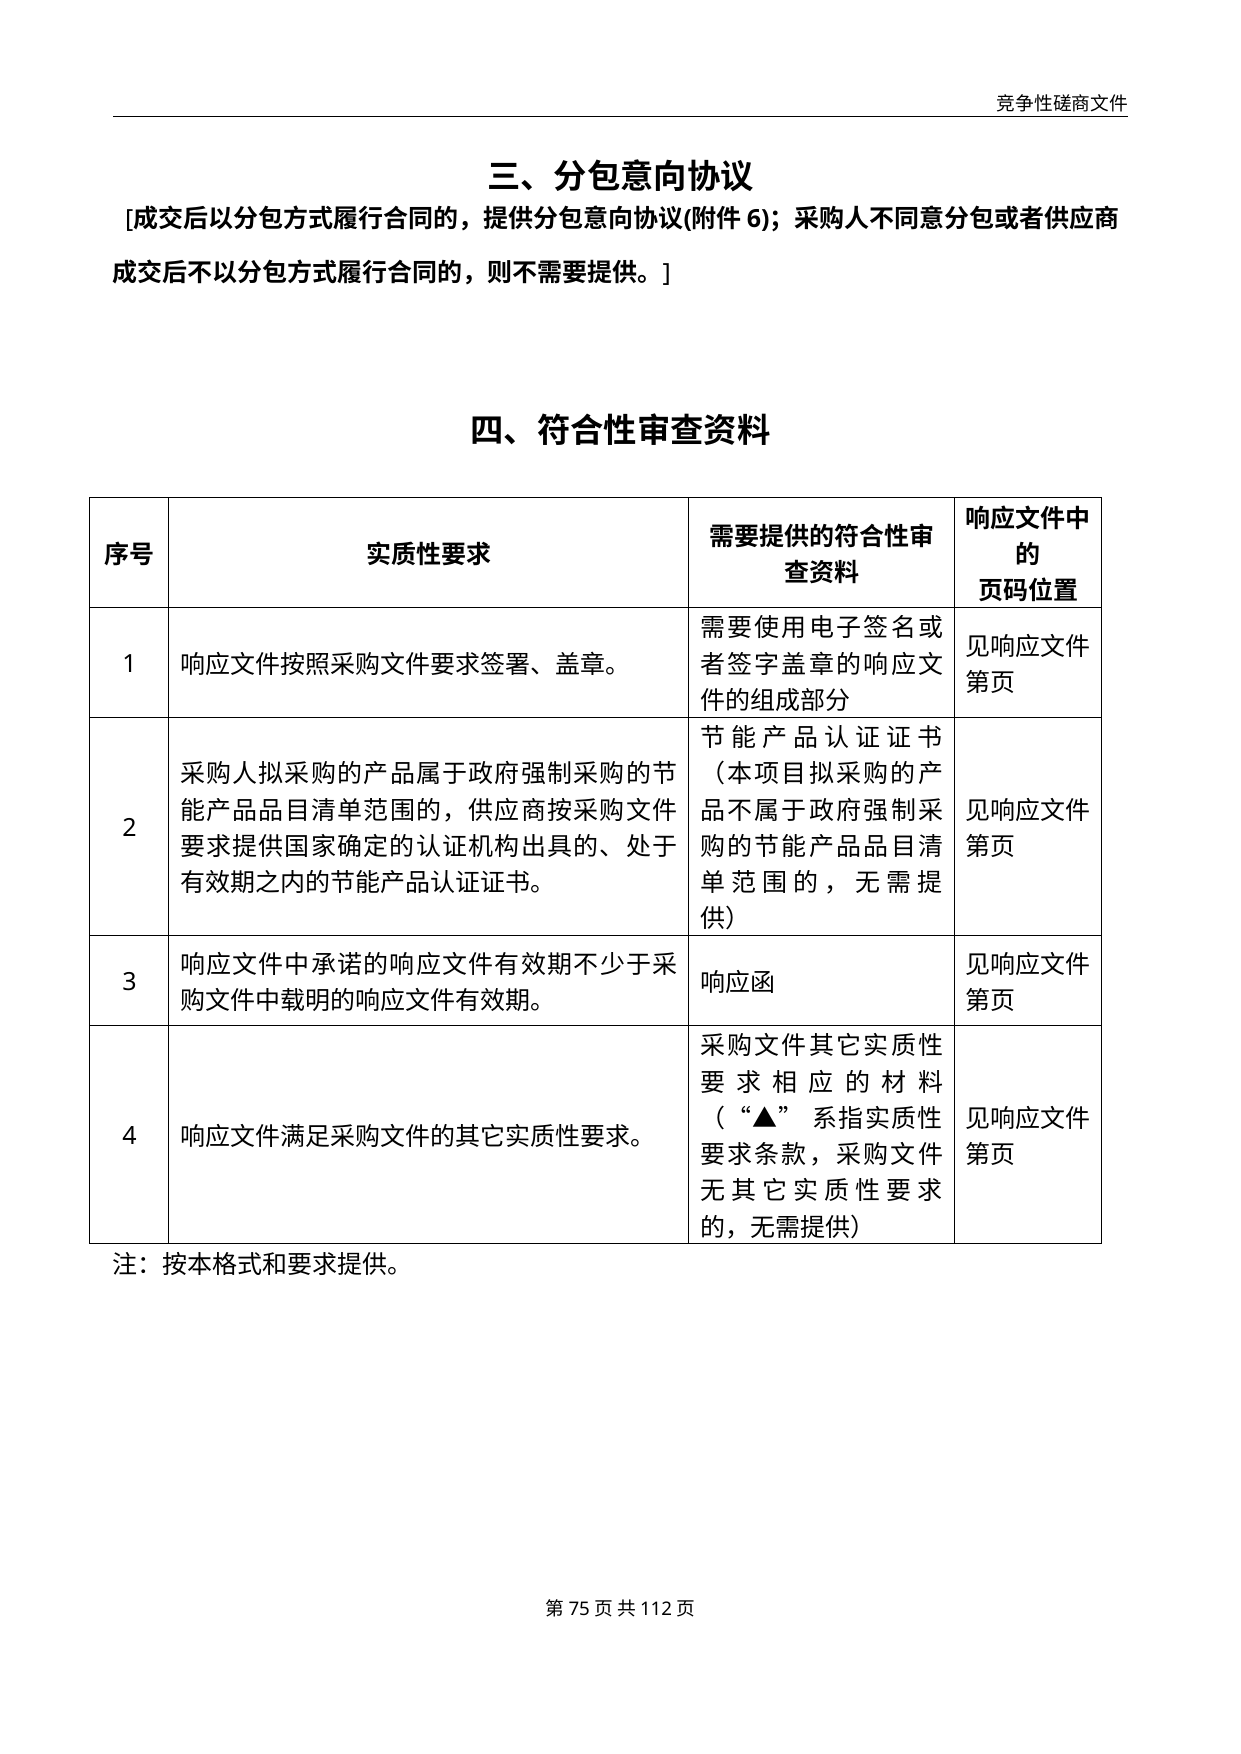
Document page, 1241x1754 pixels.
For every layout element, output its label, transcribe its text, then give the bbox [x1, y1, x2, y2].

table_cell 采购人拟采购的产品属于政府强制采购的节能产品品目清单范围的，供应商按采购文件要求提供国家确定的认证机构出具的、处于有效期之内的节能产品认证证书。 [169, 718, 688, 935]
table_cell 2 [90, 718, 168, 935]
table_cell 见响应文件 第页 [955, 608, 1101, 717]
table_cell 响应文件按照采购文件要求签署、盖章。 [169, 608, 688, 717]
text 四、符合性审查资料 [112, 403, 1128, 452]
table_cell 见响应文件 第页 [955, 718, 1101, 935]
table_cell 需要使用电子签名或者签字盖章的响应文件的组成部分 [689, 608, 954, 717]
table_cell 节能产品认证证书（本项目拟采购的产品不属于政府强制采购的节能产品品目清单范围的，无需提供） [689, 718, 954, 935]
table_cell 3 [90, 936, 168, 1025]
text 三、分包意向协议 [112, 150, 1128, 198]
text [成交后以分包方式履行合同的，提供分包意向协议(附件6)；采购人不同意分包或者供应商成交后不以分包方式履行合同的，则不需要提供。] [112, 198, 1128, 289]
table_cell 见响应文件第页 [955, 936, 1101, 1025]
table_cell 响应文件满足采购文件的其它实质性要求。 [169, 1026, 688, 1243]
table_header 实质性要求 [169, 498, 688, 607]
table_cell 响应函 [689, 936, 954, 1025]
table_cell 响应文件中承诺的响应文件有效期不少于采购文件中载明的响应文件有效期。 [169, 936, 688, 1025]
table_header 响应文件中的 页码位置 [955, 498, 1101, 607]
table_cell 4 [90, 1026, 168, 1243]
table_header 序号 [90, 498, 168, 607]
table_cell 采购文件其它实质性要求相应的材料（“▲” 系指实质性要求条款，采购文件无其它实质性要求的，无需提供） [689, 1026, 954, 1243]
text 注：按本格式和要求提供。 [112, 1244, 1084, 1281]
table_header 需要提供的符合性审查资料 [689, 498, 954, 607]
table_cell 见响应文件第页 [955, 1026, 1101, 1243]
table_cell 1 [90, 608, 168, 717]
